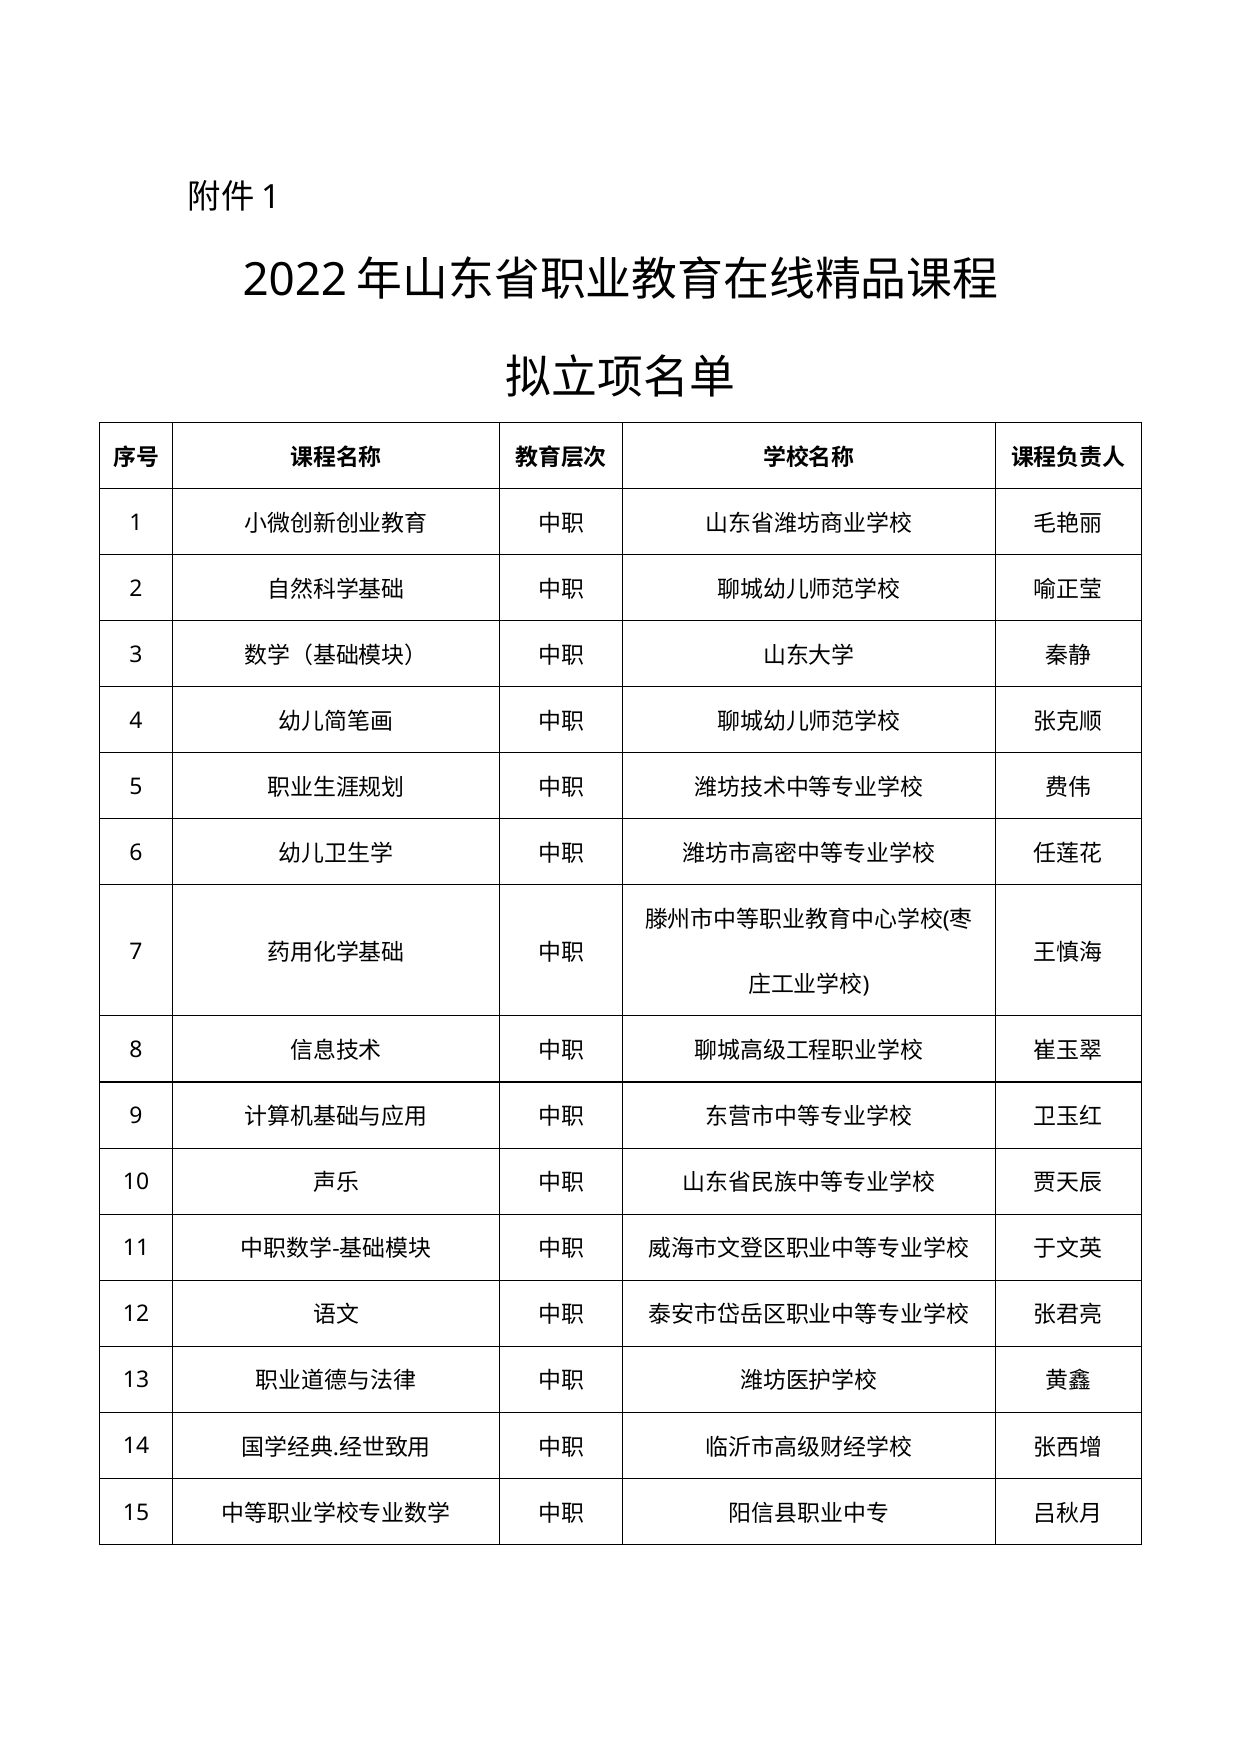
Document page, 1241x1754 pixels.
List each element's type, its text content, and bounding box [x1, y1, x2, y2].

table_cell 威海市文登区职业中等专业学校 [623, 1215, 995, 1279]
table_cell 5 [100, 753, 172, 818]
table_cell 中职 [500, 819, 622, 884]
table_cell 潍坊市高密中等专业学校 [623, 819, 995, 884]
table_cell 语文 [173, 1281, 499, 1346]
table_cell 喻正莹 [996, 555, 1141, 620]
table_cell 于文英 [996, 1215, 1141, 1279]
table_cell 中职 [500, 1347, 622, 1412]
table_cell 中职 [500, 1215, 622, 1279]
table_header 课程负责人 [996, 423, 1141, 488]
table_cell 计算机基础与应用 [173, 1083, 499, 1147]
table_cell 滕州市中等职业教育中心学校(枣庄工业学校) [623, 885, 995, 1015]
table_header 教育层次 [500, 423, 622, 488]
table_cell 中职 [500, 885, 622, 1015]
table_cell 中职 [500, 1016, 622, 1081]
table_cell 任莲花 [996, 819, 1141, 884]
table_cell 中职 [500, 1149, 622, 1213]
table_cell 潍坊技术中等专业学校 [623, 753, 995, 818]
table_cell 聊城幼儿师范学校 [623, 555, 995, 620]
table_cell 国学经典.经世致用 [173, 1413, 499, 1478]
table_cell 职业生涯规划 [173, 753, 499, 818]
table_cell 中职 [500, 489, 622, 554]
table_cell 东营市中等专业学校 [623, 1083, 995, 1147]
table_cell 中职 [500, 621, 622, 686]
table_cell 15 [100, 1479, 172, 1544]
table_cell 中职 [500, 1083, 622, 1147]
table_cell 数学（基础模块） [173, 621, 499, 686]
text 拟立项名单 [187, 324, 1053, 422]
table_header 课程名称 [173, 423, 499, 488]
table_cell 崔玉翠 [996, 1016, 1141, 1081]
table_cell 张君亮 [996, 1281, 1141, 1346]
table_cell 卫玉红 [996, 1083, 1141, 1147]
table_cell 中职 [500, 1281, 622, 1346]
table_cell 中职 [500, 1413, 622, 1478]
table_cell 小微创新创业教育 [173, 489, 499, 554]
table_cell 中职 [500, 687, 622, 752]
table_cell 职业道德与法律 [173, 1347, 499, 1412]
table_cell 信息技术 [173, 1016, 499, 1081]
table_cell 1 [100, 489, 172, 554]
table_cell 中等职业学校专业数学 [173, 1479, 499, 1544]
table_cell 吕秋月 [996, 1479, 1141, 1544]
table_cell 13 [100, 1347, 172, 1412]
table_cell 11 [100, 1215, 172, 1279]
table_cell 自然科学基础 [173, 555, 499, 620]
table_cell 10 [100, 1149, 172, 1213]
table_header 学校名称 [623, 423, 995, 488]
table_cell 潍坊医护学校 [623, 1347, 995, 1412]
table_cell 14 [100, 1413, 172, 1478]
table_cell 声乐 [173, 1149, 499, 1213]
table_cell 9 [100, 1083, 172, 1147]
table_cell 阳信县职业中专 [623, 1479, 995, 1544]
table_cell 4 [100, 687, 172, 752]
table_cell 聊城高级工程职业学校 [623, 1016, 995, 1081]
text 2022年山东省职业教育在线精品课程 [187, 227, 1053, 324]
table_cell 山东大学 [623, 621, 995, 686]
table_cell 黄鑫 [996, 1347, 1141, 1412]
text 附件1 [187, 162, 1053, 227]
table_cell 幼儿卫生学 [173, 819, 499, 884]
table_cell 山东省潍坊商业学校 [623, 489, 995, 554]
table_cell 山东省民族中等专业学校 [623, 1149, 995, 1213]
table_cell 6 [100, 819, 172, 884]
table_cell 王慎海 [996, 885, 1141, 1015]
table_cell 幼儿简笔画 [173, 687, 499, 752]
table_cell 贾天辰 [996, 1149, 1141, 1213]
table_cell 2 [100, 555, 172, 620]
table_cell 中职数学-基础模块 [173, 1215, 499, 1279]
table_cell 药用化学基础 [173, 885, 499, 1015]
table_cell 8 [100, 1016, 172, 1081]
table_header 序号 [100, 423, 172, 488]
table_cell 聊城幼儿师范学校 [623, 687, 995, 752]
table_cell 秦静 [996, 621, 1141, 686]
table_cell 12 [100, 1281, 172, 1346]
table_cell 中职 [500, 753, 622, 818]
table_cell 临沂市高级财经学校 [623, 1413, 995, 1478]
table_cell 泰安市岱岳区职业中等专业学校 [623, 1281, 995, 1346]
table_cell 费伟 [996, 753, 1141, 818]
table_cell 张西增 [996, 1413, 1141, 1478]
table_cell 毛艳丽 [996, 489, 1141, 554]
table_cell 3 [100, 621, 172, 686]
table_cell 中职 [500, 1479, 622, 1544]
table_cell 张克顺 [996, 687, 1141, 752]
table_cell 7 [100, 885, 172, 1015]
table_cell 中职 [500, 555, 622, 620]
